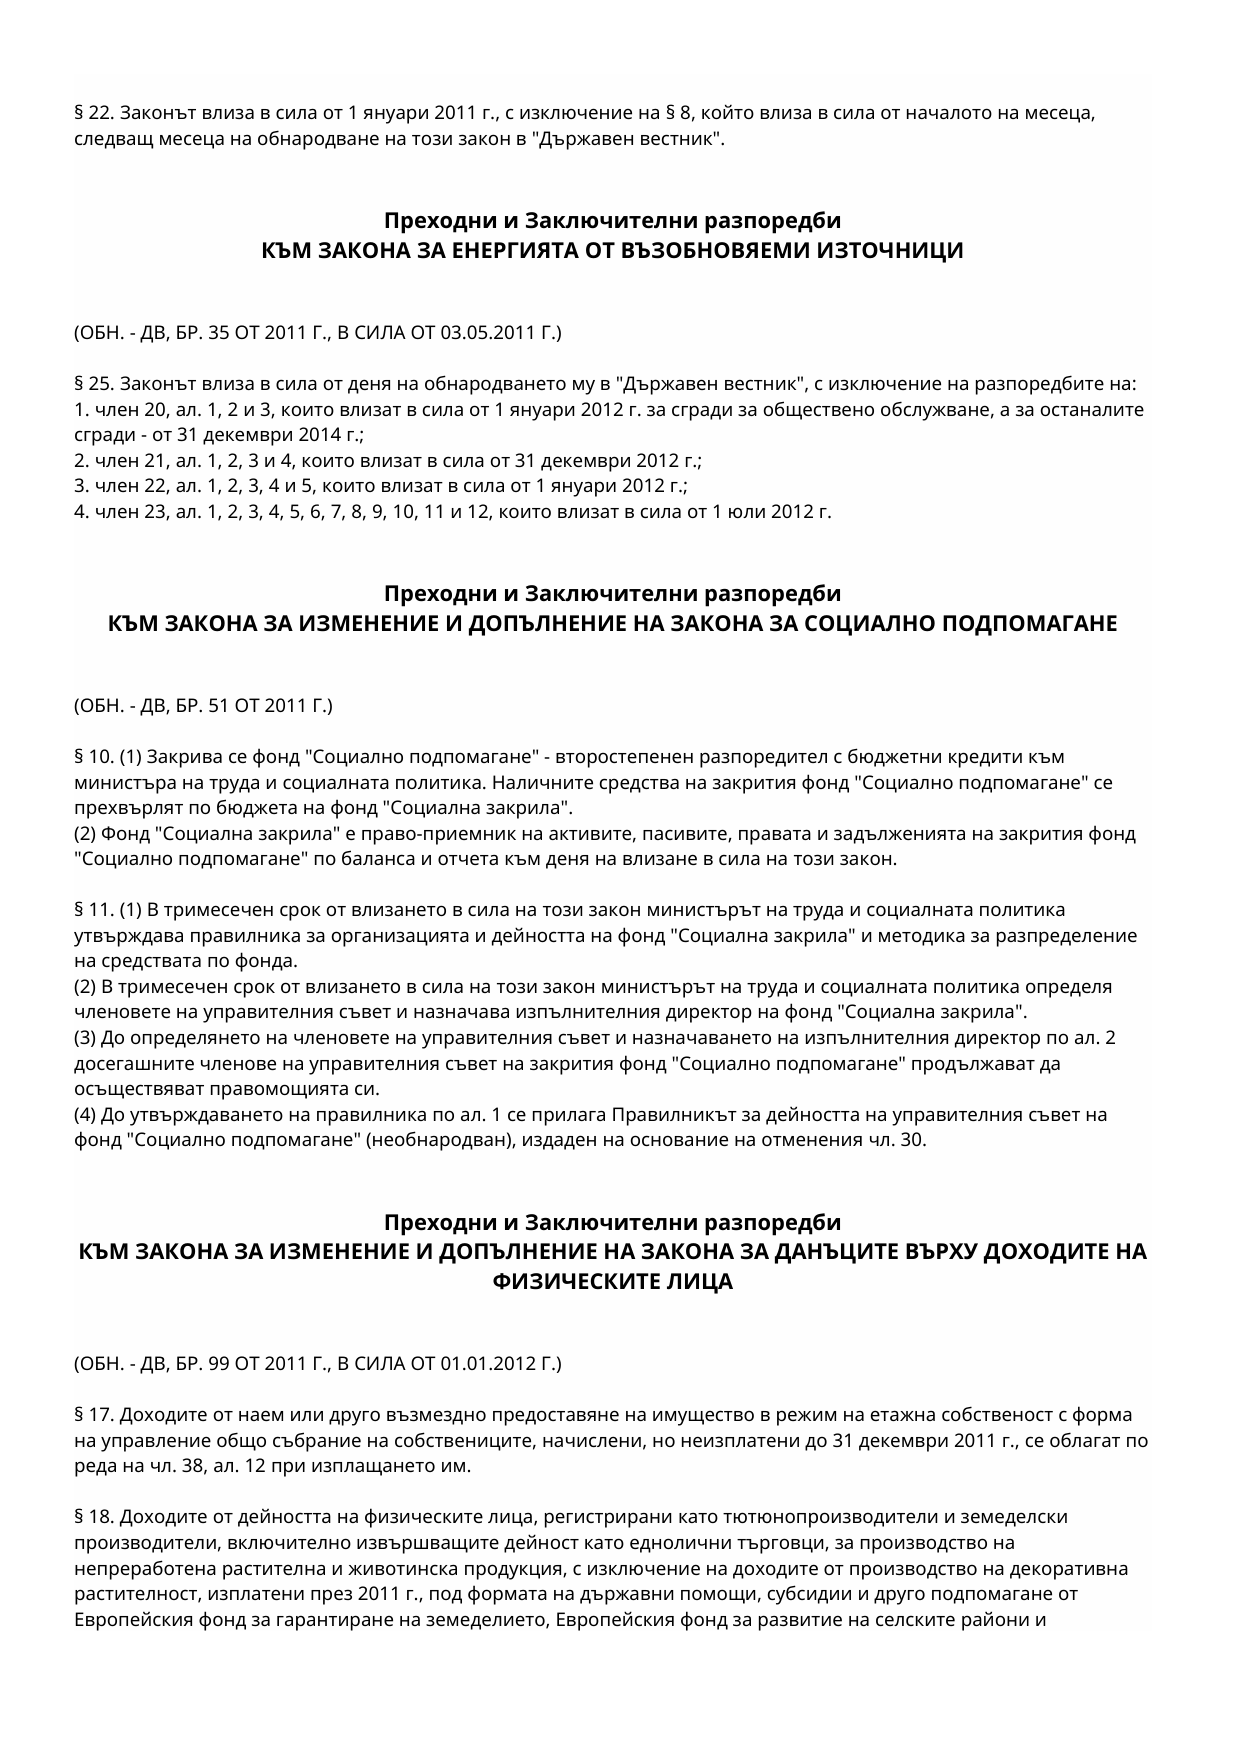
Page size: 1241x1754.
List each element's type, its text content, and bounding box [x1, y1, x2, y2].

text (ОБН. - ДВ, БР. 99 ОТ 2011 Г., В СИЛА ОТ 01.01.2012 Г.) [74, 1351, 1152, 1376]
text (ОБН. - ДВ, БР. 51 ОТ 2011 Г.) [74, 692, 1152, 718]
text § 25. Законът влиза в сила от деня на обнародването му в "Държавен вестник", с изключение на разпоредбите на: [74, 370, 1152, 396]
text § 22. Законът влиза в сила от 1 януари 2011 г., с изключение на § 8, който влиза в сила от началото на месеца, следващ месеца на обнародване на този закон в "Държавен вестник". [74, 99, 1152, 150]
text § 10. (1) Закрива се фонд "Социално подпомагане" - второстепенен разпоредител с бюджетни кредити към министъра на труда и социалната политика. Наличните средства на закрития фонд "Социално подпомагане" се прехвърлят по бюджета на фонд "Социална закрила". [74, 743, 1152, 820]
text Преходни и Заключителни разпоредби КЪМ ЗАКОНА ЗА ИЗМЕНЕНИЕ И ДОПЪЛНЕНИЕ НА ЗАКОНА ЗА ДАНЪЦИТЕ ВЪРХУ ДОХОДИТЕ НА ФИЗИЧЕСКИТЕ ЛИЦА [74, 1207, 1152, 1296]
text § 17. Доходите от наем или друго възмездно предоставяне на имущество в режим на етажна собственост с форма на управление общо събрание на собствениците, начислени, но неизплатени до 31 декември 2011 г., се облагат по реда на чл. 38, ал. 12 при изплащането им. [74, 1402, 1152, 1478]
text Преходни и Заключителни разпоредби КЪМ ЗАКОНА ЗА ИЗМЕНЕНИЕ И ДОПЪЛНЕНИЕ НА ЗАКОНА ЗА СОЦИАЛНО ПОДПОМАГАНЕ [74, 578, 1152, 638]
text (2) Фонд "Социална закрила" е право-приемник на активите, пасивите, правата и задълженията на закрития фонд "Социално подпомагане" по баланса и отчета към деня на влизане в сила на този закон. [74, 820, 1152, 871]
text 4. член 23, ал. 1, 2, 3, 4, 5, 6, 7, 8, 9, 10, 11 и 12, които влизат в сила от 1 юли 2012 г. [74, 498, 1152, 523]
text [74, 1504, 1152, 1631]
text (3) До определянето на членовете на управителния съвет и назначаването на изпълнителния директор по ал. 2 досегашните членове на управителния съвет на закрития фонд "Социално подпомагане" продължават да осъществяват правомощията си. [74, 1024, 1152, 1101]
text (ОБН. - ДВ, БР. 35 ОТ 2011 Г., В СИЛА ОТ 03.05.2011 Г.) [74, 319, 1152, 345]
text § 11. (1) В тримесечен срок от влизането в сила на този закон министърът на труда и социалната политика утвърждава правилника за организацията и дейността на фонд "Социална закрила" и методика за разпределение на средствата по фонда. [74, 897, 1152, 973]
text 2. член 21, ал. 1, 2, 3 и 4, които влизат в сила от 31 декември 2012 г.; [74, 447, 1152, 472]
text (2) В тримесечен срок от влизането в сила на този закон министърът на труда и социалната политика определя членовете на управителния съвет и назначава изпълнителния директор на фонд "Социална закрила". [74, 973, 1152, 1024]
text 3. член 22, ал. 1, 2, 3, 4 и 5, които влизат в сила от 1 януари 2012 г.; [74, 472, 1152, 498]
text 1. член 20, ал. 1, 2 и 3, които влизат в сила от 1 януари 2012 г. за сгради за обществено обслужване, а за останалите сгради - от 31 декември 2014 г.; [74, 396, 1152, 447]
text Преходни и Заключителни разпоредби КЪМ ЗАКОНА ЗА ЕНЕРГИЯТА ОТ ВЪЗОБНОВЯЕМИ ИЗТОЧНИЦИ [74, 205, 1152, 265]
text (4) До утвърждаването на правилника по ал. 1 се прилага Правилникът за дейността на управителния съвет на фонд "Социално подпомагане" (необнародван), издаден на основание на отменения чл. 30. [74, 1101, 1152, 1152]
